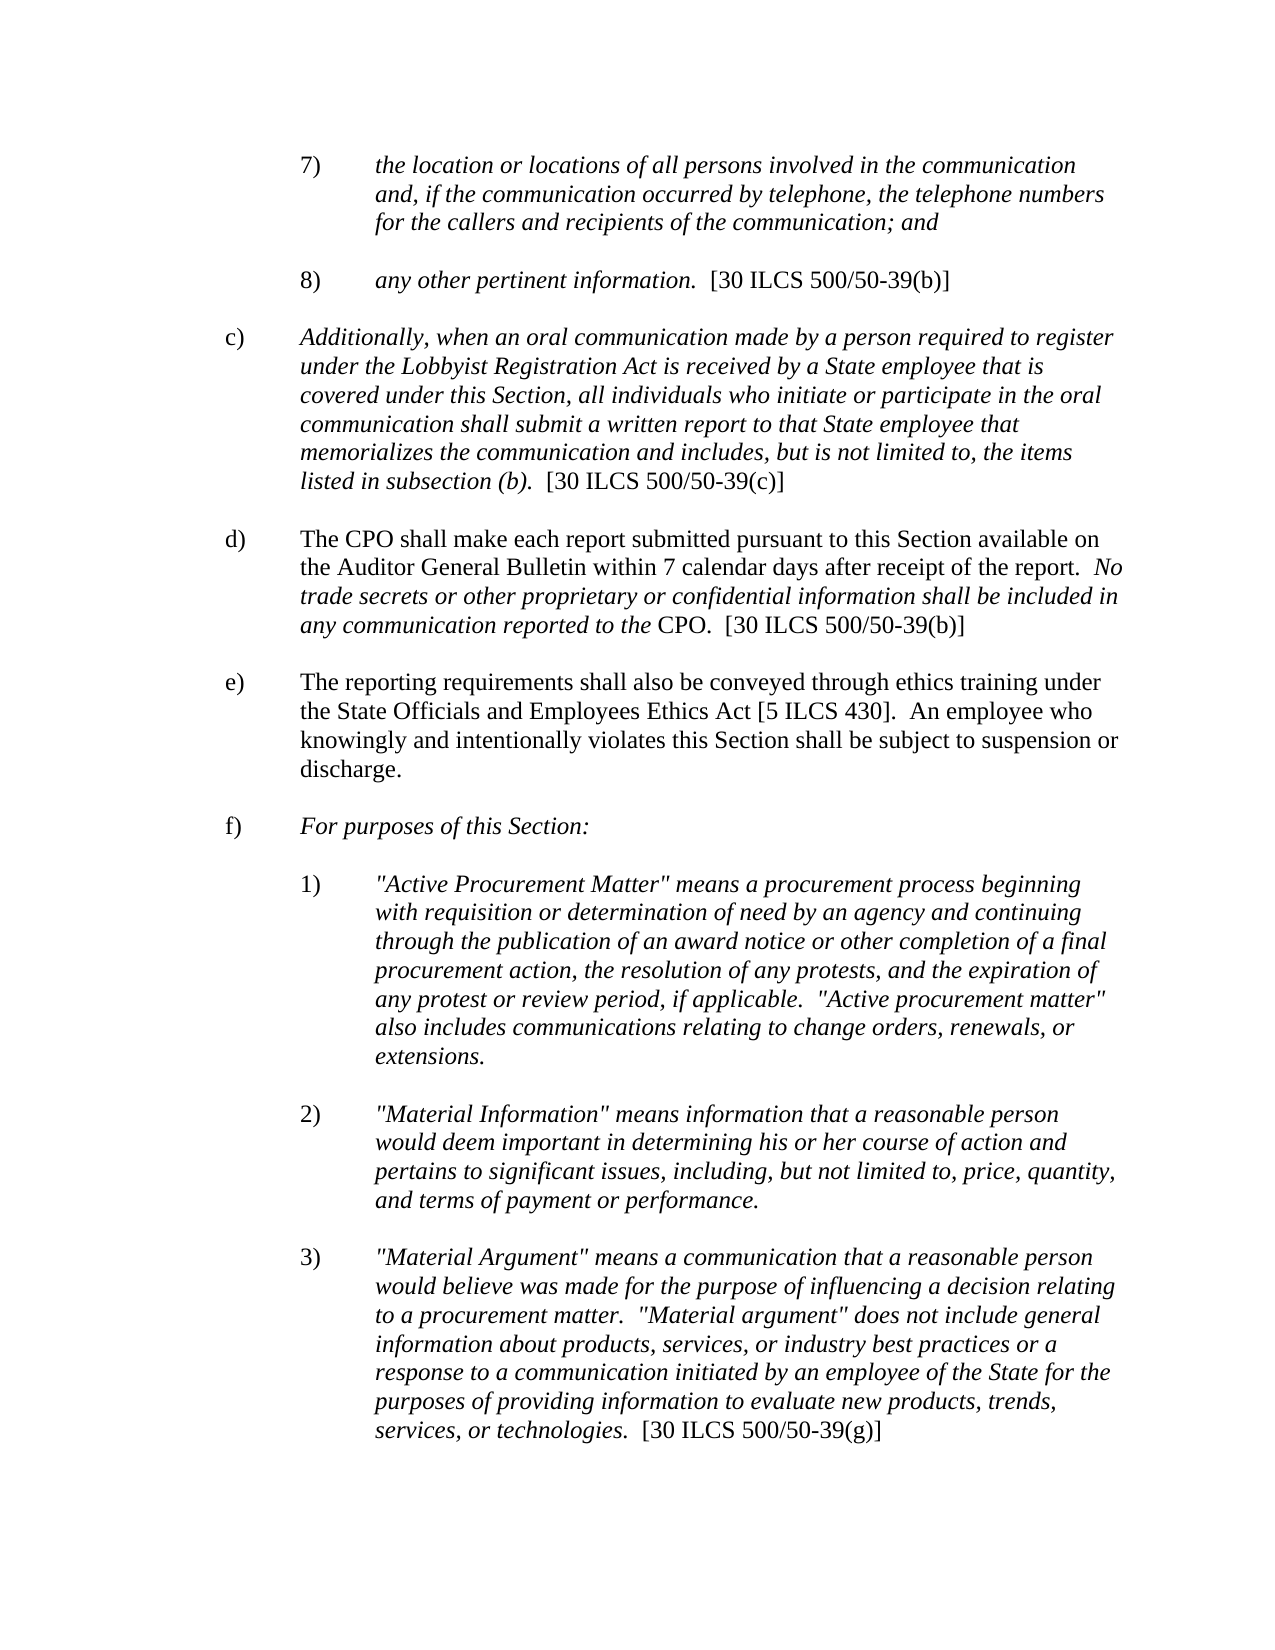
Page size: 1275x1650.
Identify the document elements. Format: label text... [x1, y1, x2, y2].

text e) The reporting requirements shall also be conveyed through ethics training under the State Officials and Employees Ethics Act [5 ILCS 430]. An employee who knowingly and intentionally violates this Section shall be subject to suspension or discharge. [225, 667, 1125, 782]
text 2) "Material Information" means information that a reasonable person would deem important in determining his or her course of action and pertains to significant issues, including, but not limited to, price, quantity, and terms of payment or performance. [300, 1099, 1125, 1214]
text 3) "Material Argument" means a communication that a reasonable person would believe was made for the purpose of influencing a decision relating to a procurement matter. "Material argument" does not include general information about products, services, or industry best practices or a response to a communication initiated by an employee of the State for the purposes of providing information to evaluate new products, trends, services, or technologies. [30 ILCS 500/50-39(g)] [300, 1242, 1125, 1444]
text 1) "Active Procurement Matter" means a procurement process beginning with requisition or determination of need by an agency and continuing through the publication of an award notice or other completion of a final procurement action, the resolution of any protests, and the expiration of any protest or review period, if applicable. "Active procurement matter" also includes communications relating to change orders, renewals, or extensions. [300, 869, 1125, 1070]
text f) For purposes of this Section: [150, 811, 1125, 840]
text 7) the location or locations of all persons involved in the communication and, if the communication occurred by telephone, the telephone numbers for the callers and recipients of the communication; and [300, 150, 1125, 236]
text c) Additionally, when an oral communication made by a person required to register under the Lobbyist Registration Act is received by a State employee that is covered under this Section, all individuals who initiate or participate in the oral communication shall submit a written report to that State employee that memorializes the communication and includes, but is not limited to, the items listed in subsection (b). [30 ILCS 500/50-39(c)] [225, 322, 1125, 495]
text d) The shall make each report submitted pursuant to this Section available on the Auditor General Bulletin within 7 calendar days after receipt of the report. No trade secrets or other proprietary or confidential information shall be included in any communication reported to the CPO. [30 ILCS 500/50-39(b)] [225, 524, 1125, 639]
text 8) any other pertinent information. [30 ILCS 500/50-39(b)] [300, 265, 1125, 294]
